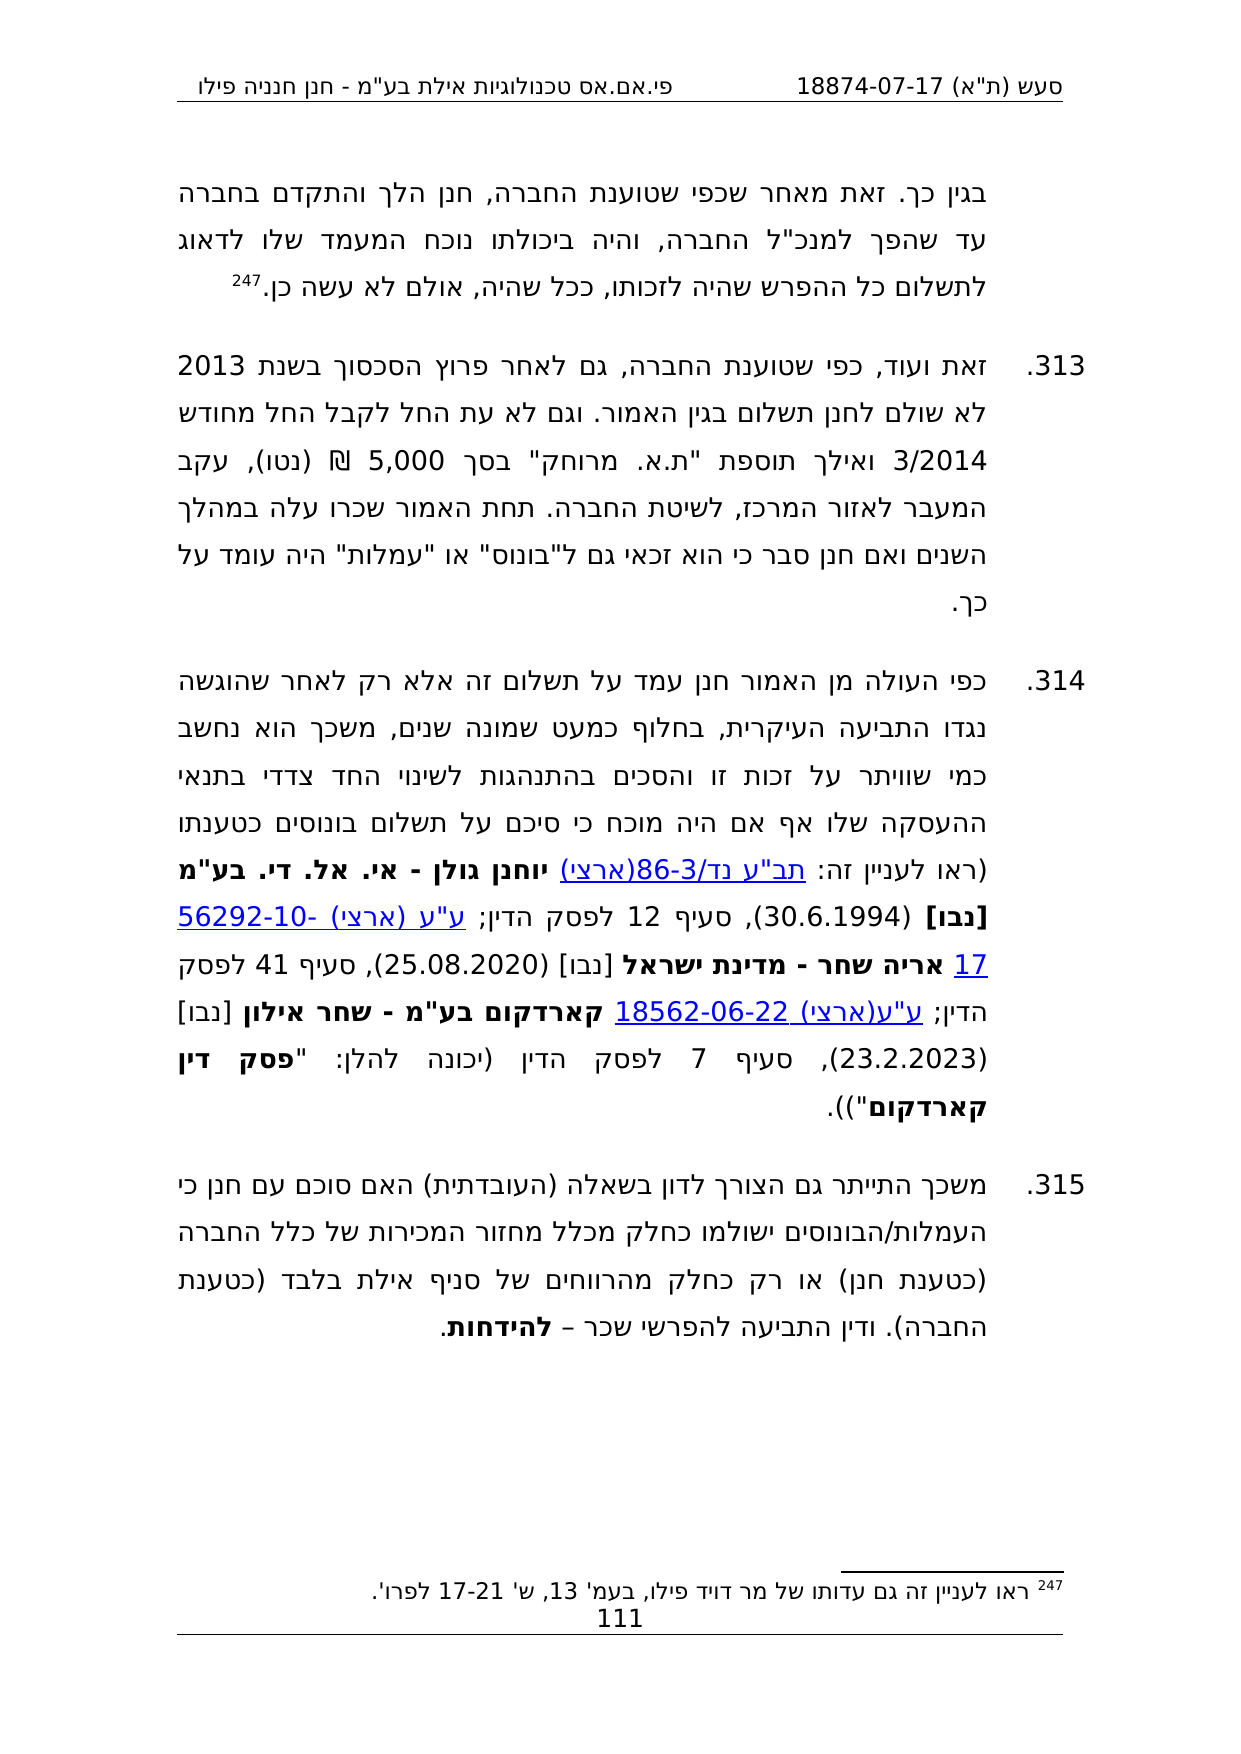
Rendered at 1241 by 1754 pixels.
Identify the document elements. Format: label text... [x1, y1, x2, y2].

list משכך התייתר גם הצורך לדון בשאלה (העובדתית) האם סוכם עם חנן כי העמלות/הבונוסים ישולמו כחלק מכלל מחזור המכירות של כלל החברה (כטענת חנן) או רק כחלק מהרווחים של סניף אילת בלבד (כטענת החברה). ודין התביעה להפרשי שכר – להידחות. [177, 1169, 1026, 1343]
list זאת ועוד, כפי שטוענת החברה, גם לאחר פרוץ הסכסוך בשנת 2013 לא שולם לחנן תשלום בגין האמור. וגם לא עת החל לקבל החל מחודש 3/2014 ואילך תוספת "ת.א. מרוחק" בסך 5,000 ₪ (נטו), עקב המעבר לאזור המרכז, לשיטת החברה. תחת האמור שכרו עלה במהלך השנים ואם חנן סבר כי הוא זכאי גם ל"בונוס" או "עמלות" היה עומד על כך. [177, 350, 1026, 618]
list כפי העולה מן האמור חנן עמד על תשלום זה אלא רק לאחר שהוגשה נגדו התביעה העיקרית, בחלוף כמעט שמונה שנים, משכך הוא נחשב כמי שוויתר על זכות זו והסכים בהתנהגות לשינוי החד צדדי בתנאי ההעסקה שלו אף אם היה מוכח כי סיכם על תשלום בונוסים כטענתו (ראו לעניין זה: תב"ע נד/86-3(ארצי) יוחנן גולן - אי. אל. די. בע"מ [נבו] (30.6.1994), סעיף 12 לפסק הדין; ע"ע (ארצי) 56292-10-17 אריה שחר - מדינת ישראל [נבו] (25.08.2020), סעיף 41 לפסק הדין; ע"ע(ארצי) 18562-06-22 קארדקום בע"מ - שחר אילון [נבו] (23.2.2023), סעיף 7 לפסק הדין (יכונה להלן: "פסק דין קארדקום")). [177, 665, 1026, 1122]
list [177, 177, 1026, 303]
